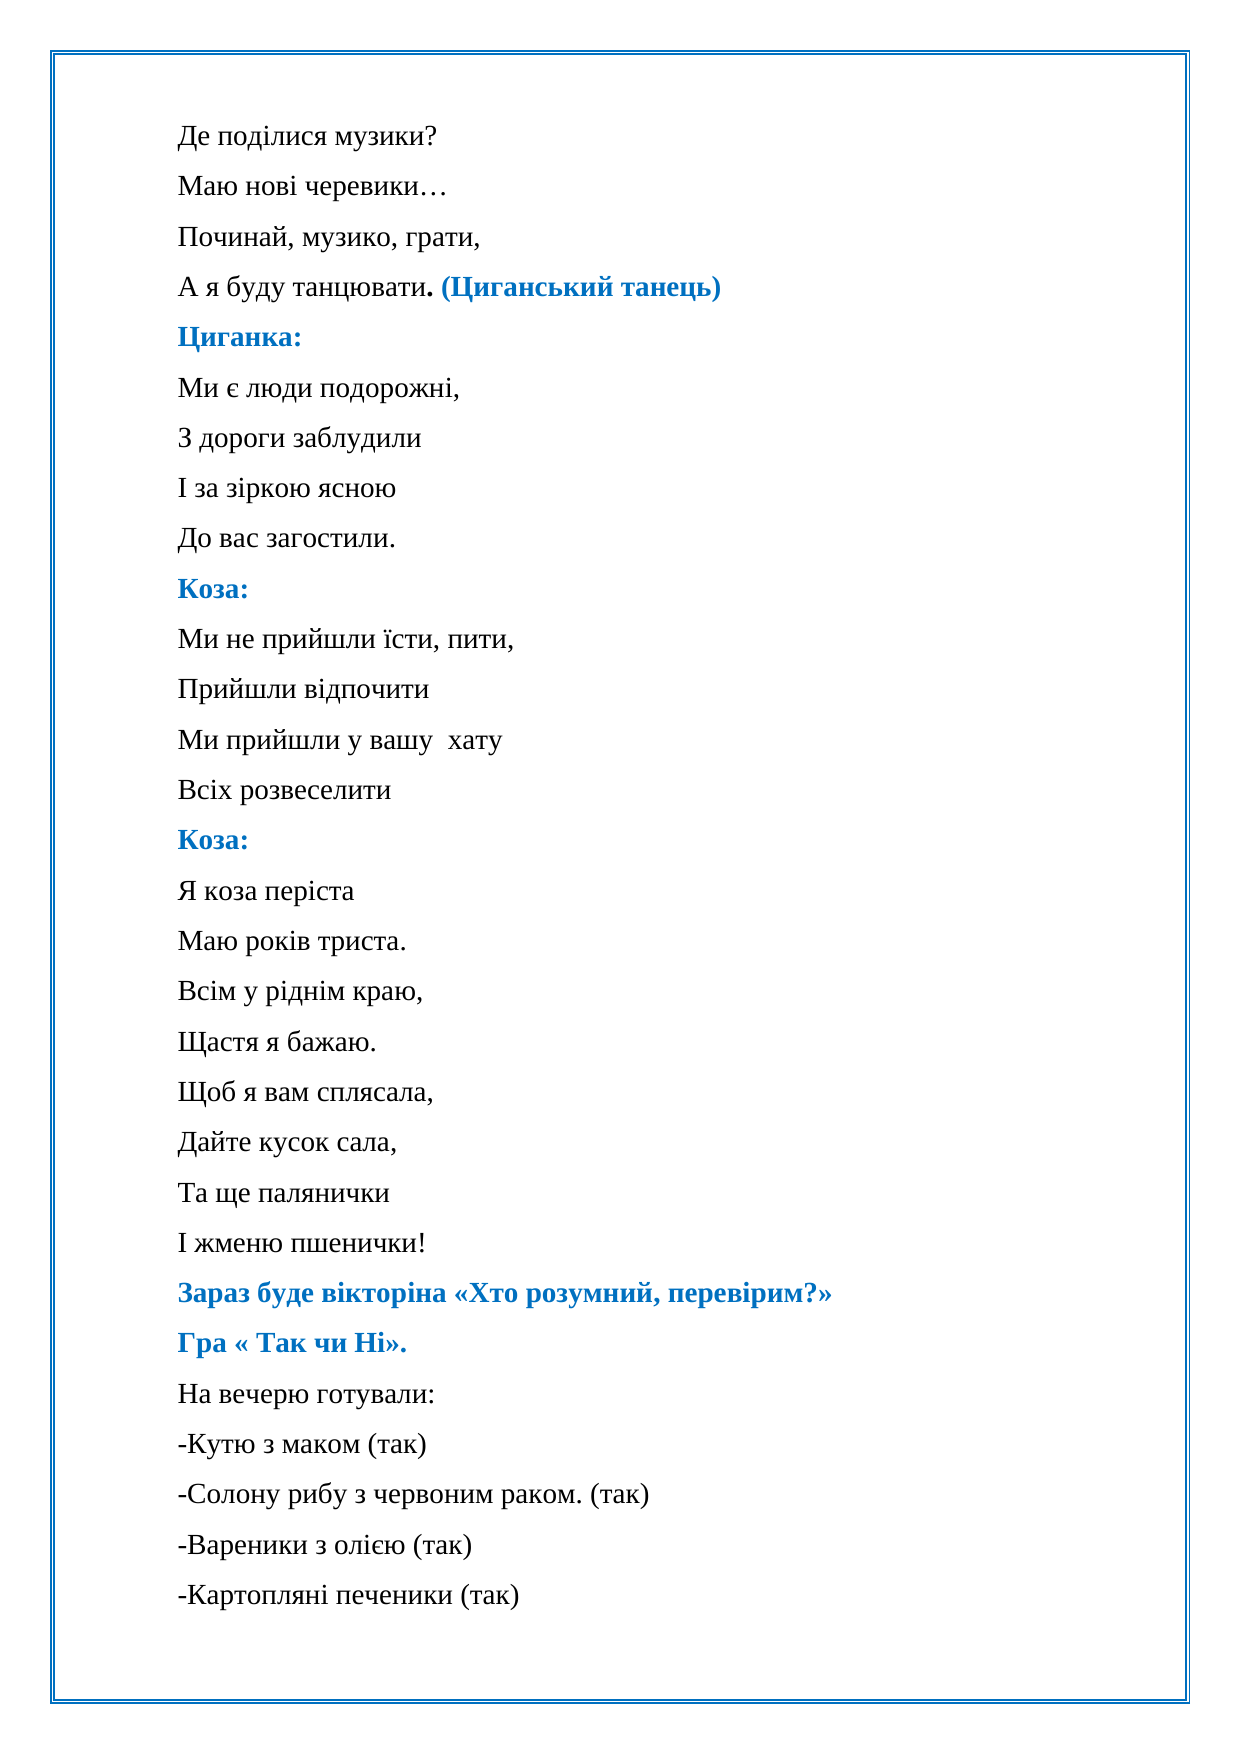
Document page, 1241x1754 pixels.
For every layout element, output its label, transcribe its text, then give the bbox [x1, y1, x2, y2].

text -Солону рибу з червоним раком. (так) [177, 1477, 1152, 1510]
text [177, 118, 1152, 1359]
text -Вареники з олією (так) [177, 1527, 1152, 1560]
text На вечерю готували: [177, 1376, 1152, 1409]
text -Кутю з маком (так) [177, 1426, 1152, 1460]
text -Картопляні печеники (так) [177, 1577, 1152, 1611]
